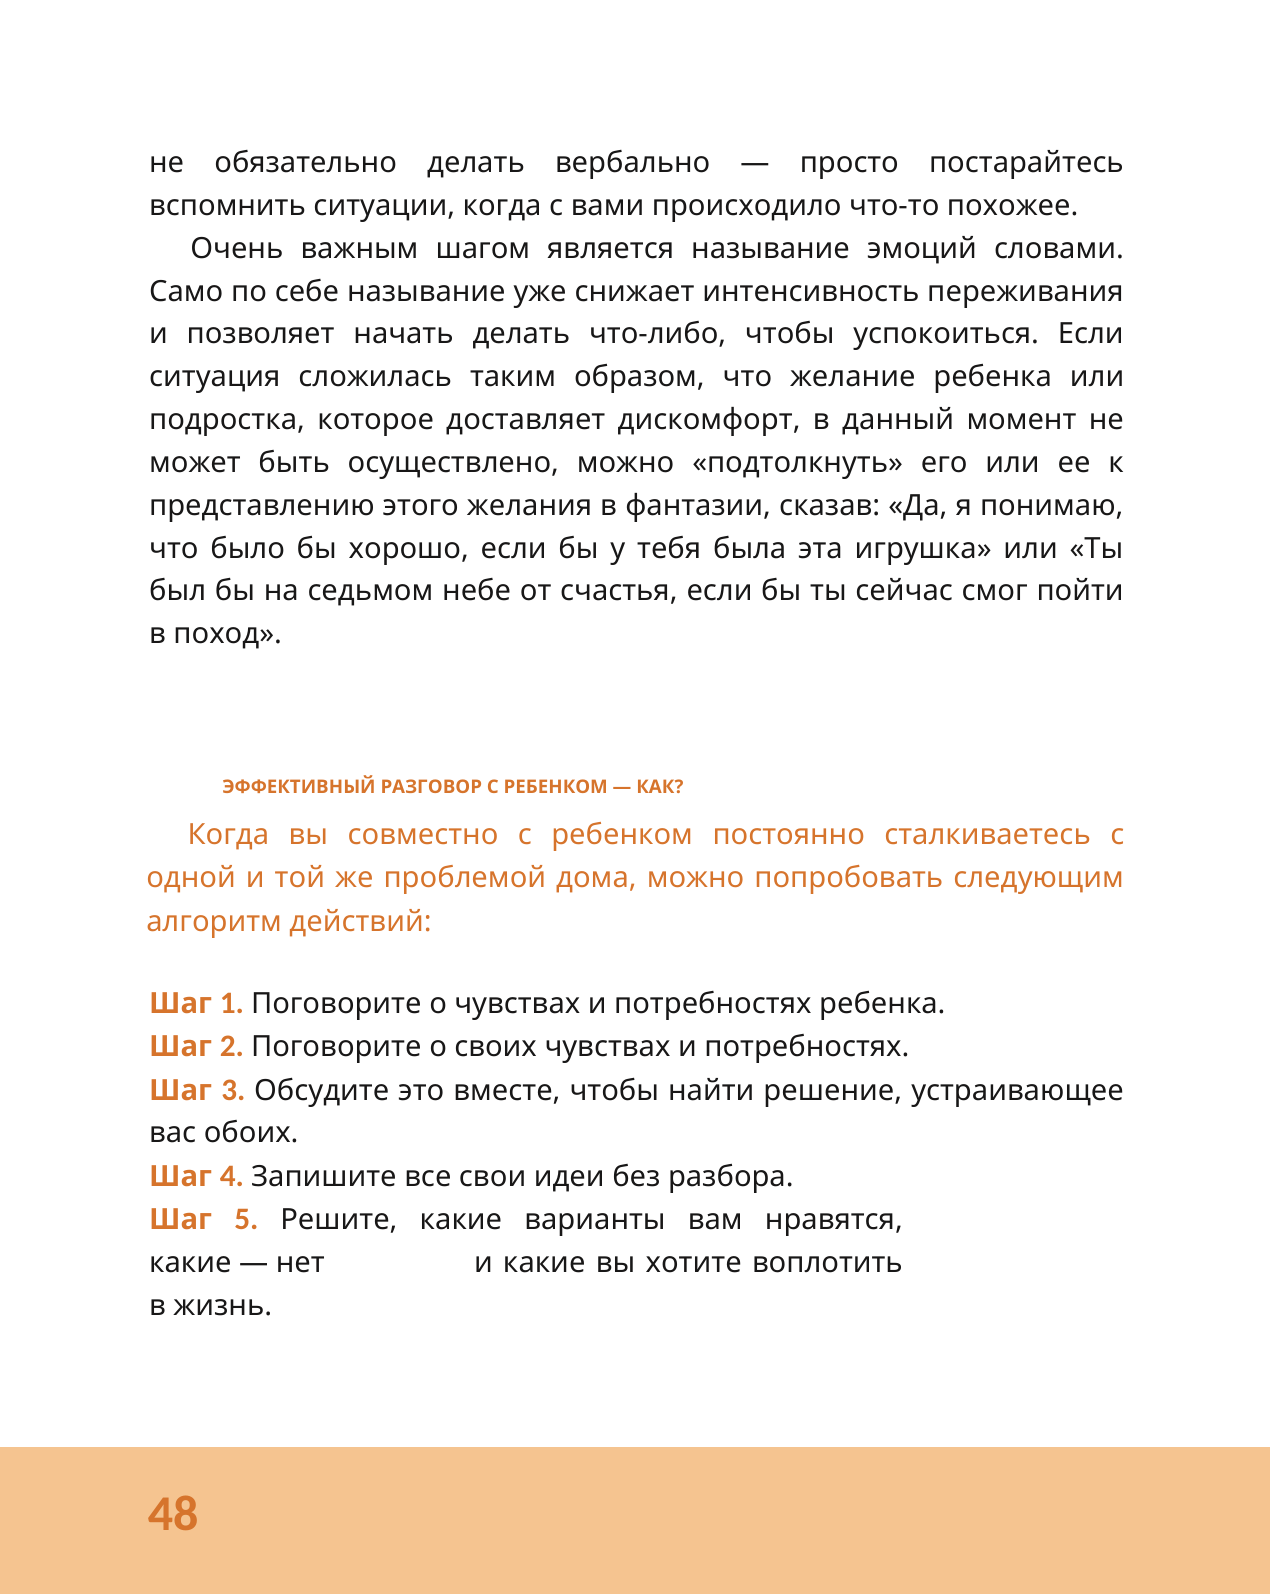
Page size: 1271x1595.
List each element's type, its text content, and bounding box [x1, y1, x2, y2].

text Когда вы совместно с ребенком постоянно сталкиваетесь с одной и той же проблемой дома, можно попробовать следующим алгоритм действий: [146, 813, 1125, 940]
text Очень важным шагом является называние эмоций словами. Само по себе называние уже снижает интенсивность переживания и позволяет начать делать что-либо, чтобы успокоиться. Если ситуация сложилась таким образом, что желание ребенка или подростка, которое доставляет дискомфорт, в данный момент не может быть осуществлено, можно «подтолкнуть» его или ее к представлению этого желания в фантазии, сказав: «Да, я понимаю, что было бы хорошо, если бы у тебя была эта игрушка» или «Ты был бы на седьмом небе от счастья, если бы ты сейчас смог пойти в поход». [149, 227, 1125, 652]
text Шаг 4. Запишите все свои идеи без разбора. [149, 1155, 1125, 1195]
text Шаг 3. Обсудите это вместе, чтобы найти решение, устраивающее вас обоих. [149, 1069, 1125, 1151]
text ЭФФЕКТИВНЫЙ РАЗГОВОР С РЕБЕНКОМ — КАК? [199, 774, 1126, 799]
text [149, 141, 1125, 223]
text Шаг 5. Решите, какие варианты вам нравятся, какие — нет и какие вы хотите воплотить в жизнь. [149, 1198, 903, 1324]
text Шаг 2. Поговорите о своих чувствах и потребностях. [149, 1026, 1125, 1065]
text Шаг 1. Поговорите о чувствах и потребностях ребенка. [149, 982, 1125, 1022]
